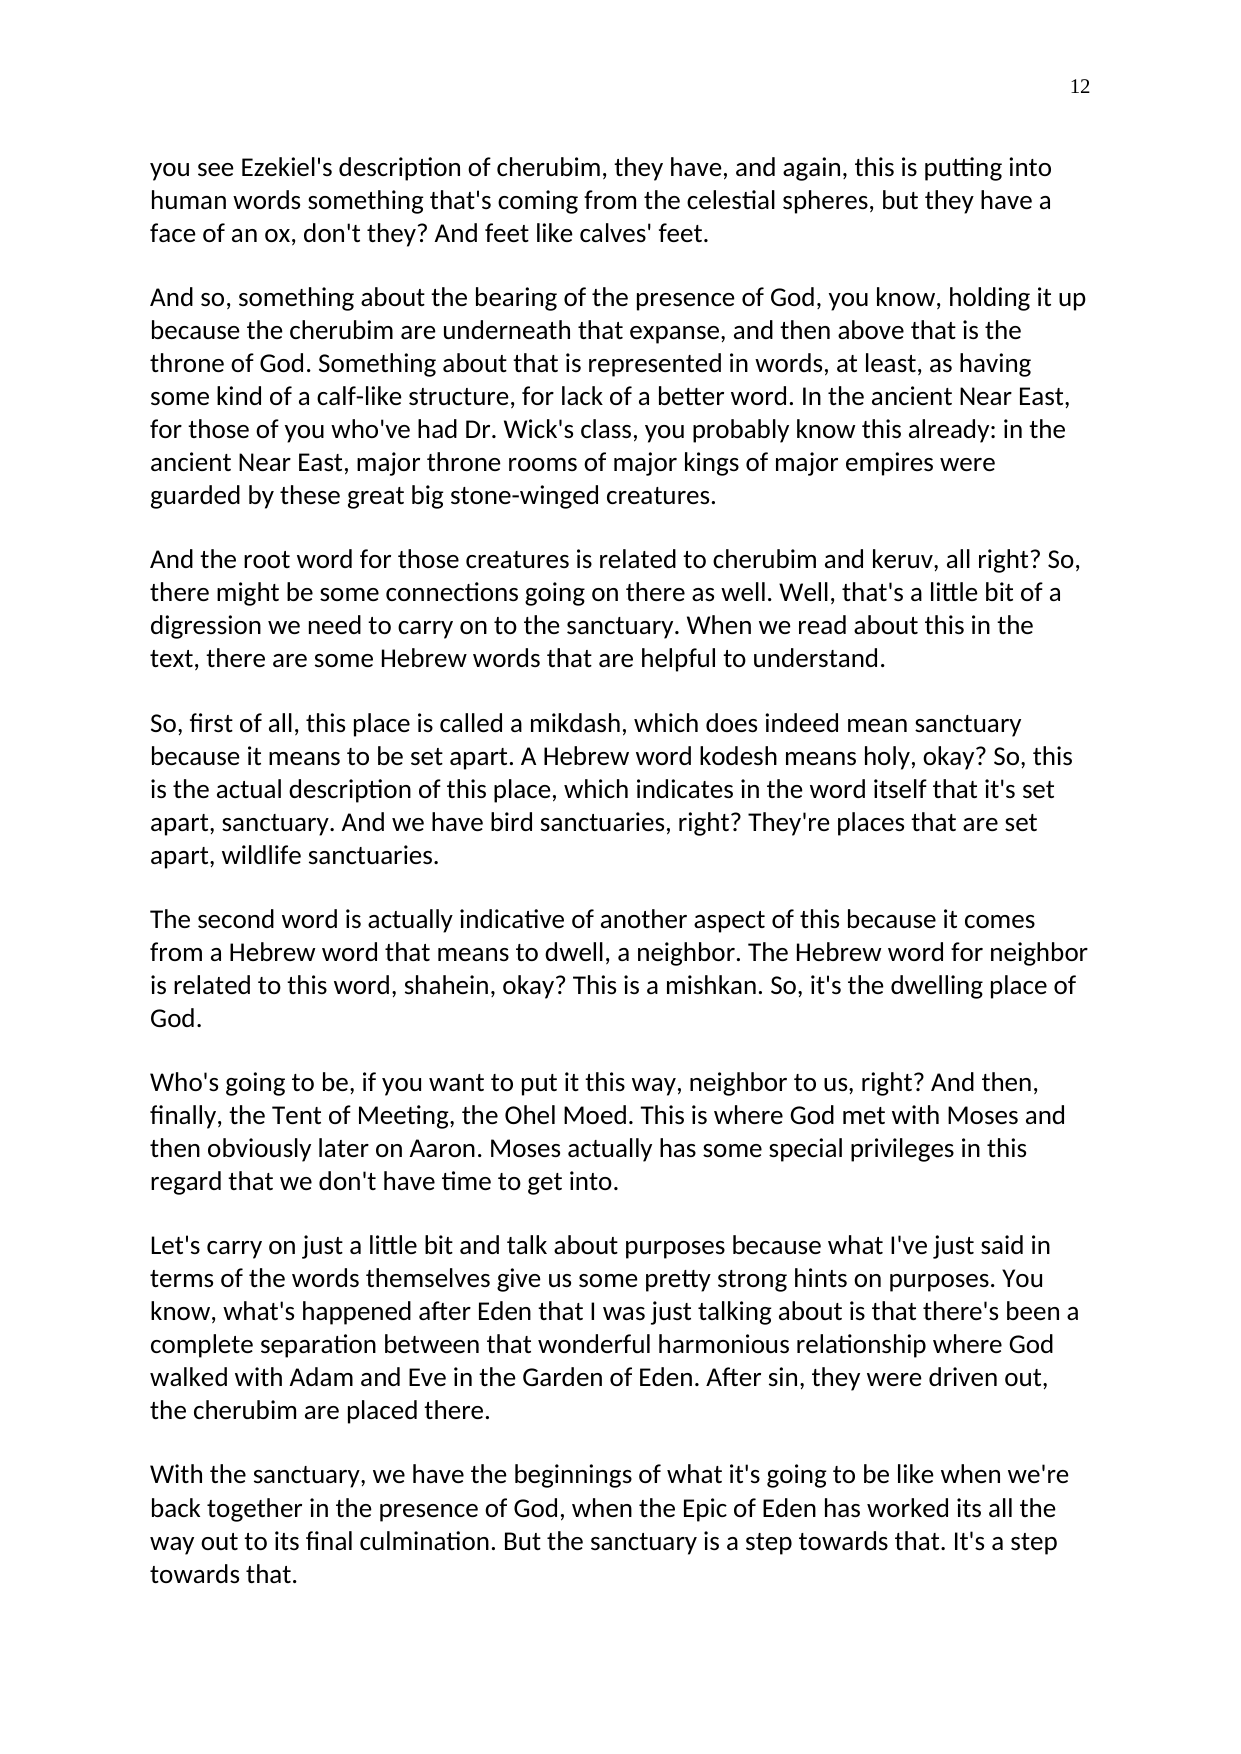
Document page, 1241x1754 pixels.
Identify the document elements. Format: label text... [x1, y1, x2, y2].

text Who's going to be, if you want to put it this way, neighbor to us, right? And then, finally, the Tent of Meeting, the Ohel Moed. This is where God met with Moses and then obviously later on Aaron. Moses actually has some special privileges in this regard that we don't have time to get into. [150, 1065, 1090, 1197]
text So, first of all, this place is called a mikdash, which does indeed mean sanctuary because it means to be set apart. A Hebrew word kodesh means holy, okay? So, this is the actual description of this place, which indicates in the word itself that it's set apart, sanctuary. And we have bird sanctuaries, right? They're places that are set apart, wildlife sanctuaries. [150, 706, 1090, 871]
text And the root word for those creatures is related to cherubim and keruv, all right? So, there might be some connections going on there as well. Well, that's a little bit of a digression we need to carry on to the sanctuary. When we read about this in the text, there are some Hebrew words that are helpful to understand. [150, 542, 1090, 674]
text Let's carry on just a little bit and talk about purposes because what I've just said in terms of the words themselves give us some pretty strong hints on purposes. You know, what's happened after Eden that I was just talking about is that there's been a complete separation between that wonderful harmonious relationship where God walked with Adam and Eve in the Garden of Eden. After sin, they were driven out, the cherubim are placed there. [150, 1228, 1090, 1427]
text The second word is actually indicative of another aspect of this because it comes from a Hebrew word that means to dwell, a neighbor. The Hebrew word for neighbor is related to this word, shahein, okay? This is a mishkan. So, it's the dwelling place of God. [150, 902, 1090, 1034]
text And so, something about the bearing of the presence of God, you know, holding it up because the cherubim are underneath that expanse, and then above that is the throne of God. Something about that is represented in words, at least, as having some kind of a calf-like structure, for lack of a better word. In the ancient Near East, for those of you who've had Dr. Wick's class, you probably know this already: in the ancient Near East, major throne rooms of major kings of major empires were guarded by these great big stone-winged creatures. [150, 280, 1090, 511]
text With the sanctuary, we have the beginnings of what it's going to be like when we're back together in the presence of God, when the Epic of Eden has worked its all the way out to its final culmination. But the sanctuary is a step towards that. It's a step towards that. [150, 1458, 1090, 1590]
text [150, 150, 1090, 249]
